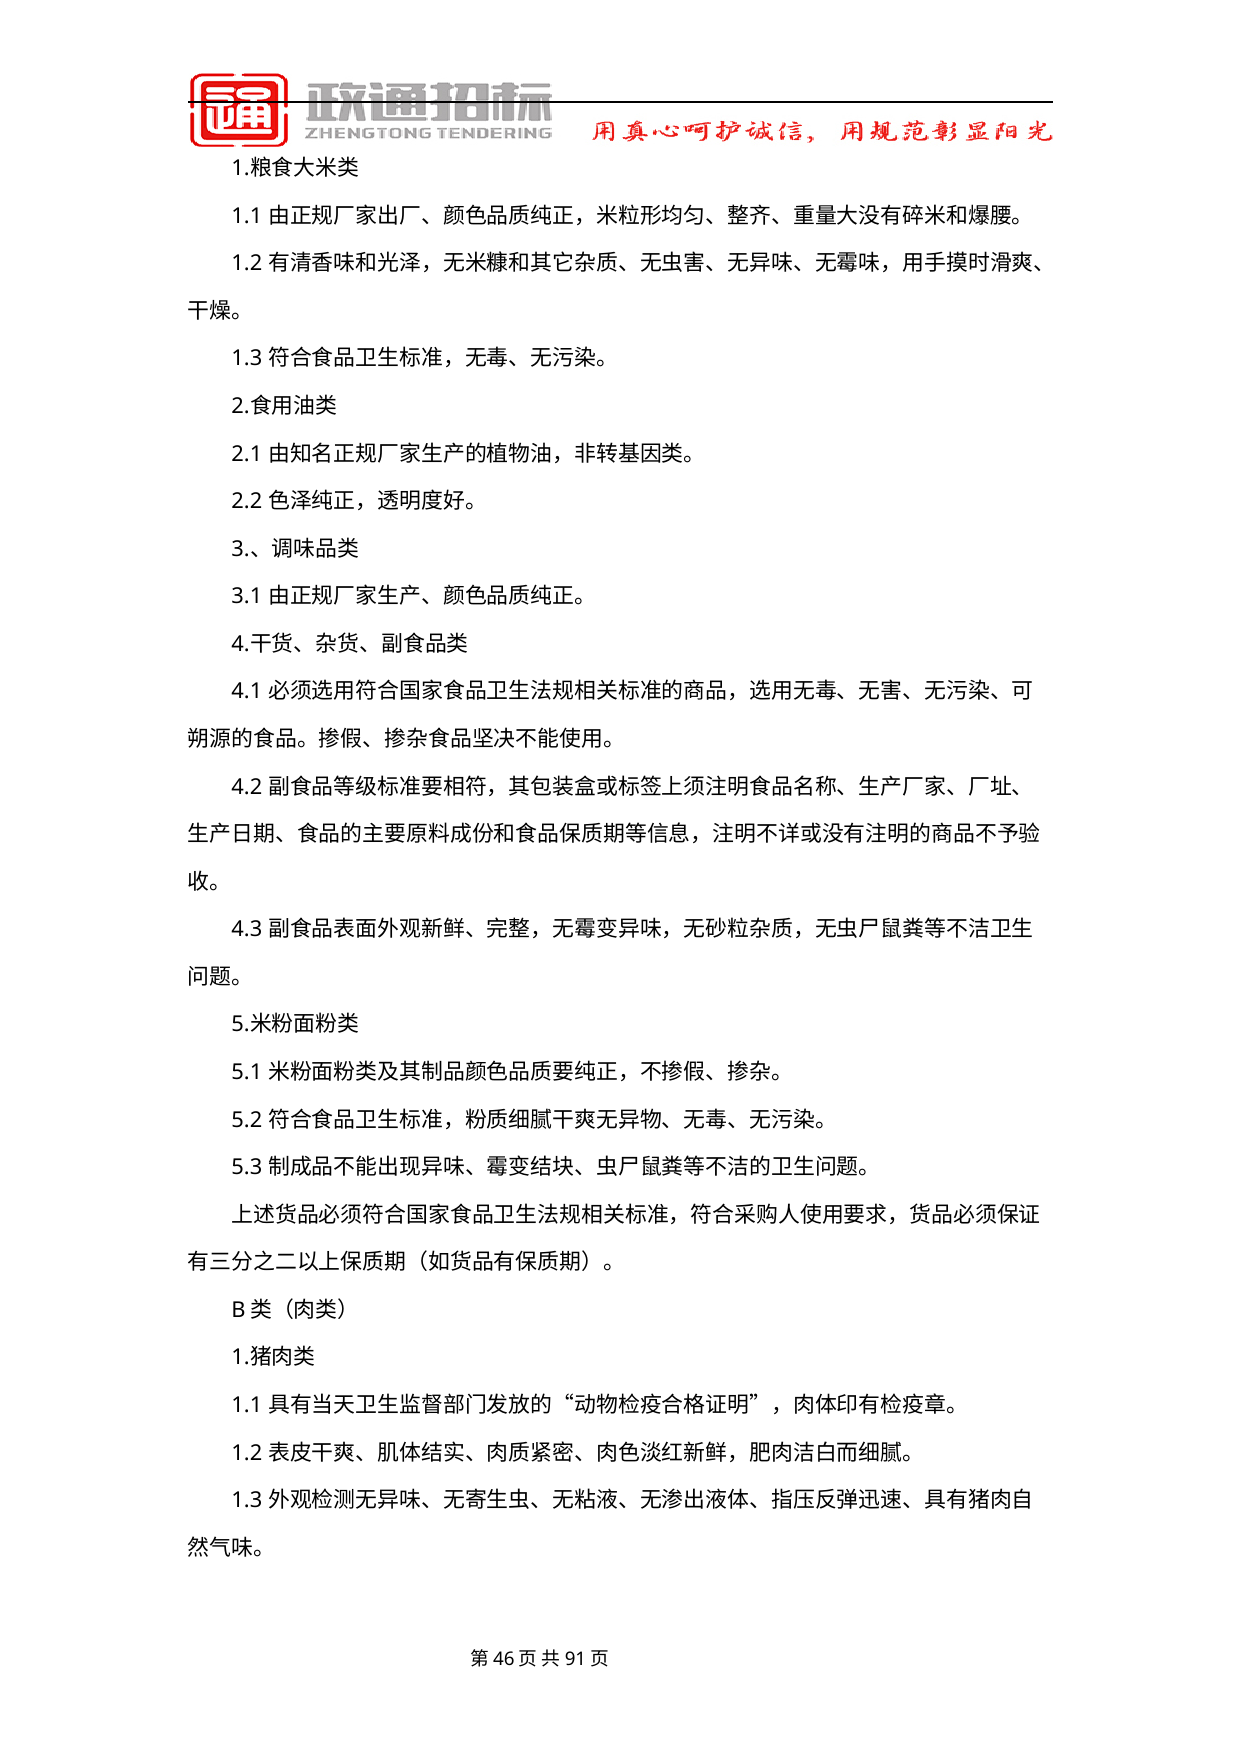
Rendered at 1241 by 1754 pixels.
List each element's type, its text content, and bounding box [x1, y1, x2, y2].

picture [188, 103, 1053, 147]
text 1.2 有清香味和光泽，无米糠和其它杂质、无虫害、无异味、无霉味，用手摸时滑爽、干燥。 [187, 245, 1053, 324]
text 5.2 符合食品卫生标准，粉质细腻干爽无异物、无毒、无污染。 [187, 1102, 1053, 1133]
text 1.2 表皮干爽、肌体结实、肉质紧密、肉色淡红新鲜，肥肉洁白而细腻。 [187, 1434, 1053, 1466]
text 5.3 制成品不能出现异味、霉变结块、虫尸鼠粪等不洁的卫生问题。 [187, 1149, 1053, 1181]
text 上述货品必须符合国家食品卫生法规相关标准，符合采购人使用要求，货品必须保证有三分之二以上保质期（如货品有保质期）。 [187, 1197, 1053, 1276]
text 4.1 必须选用符合国家食品卫生法规相关标准的商品，选用无毒、无害、无污染、可朔源的食品。掺假、掺杂食品坚决不能使用。 [187, 673, 1053, 753]
text 1.1 具有当天卫生监督部门发放的“动物检疫合格证明”，肉体印有检疫章。 [187, 1387, 1053, 1419]
text 5.米粉面粉类 [187, 1006, 1053, 1038]
text 3.1 由正规厂家生产、颜色品质纯正。 [187, 578, 1053, 610]
text 1.猪肉类 [187, 1339, 1053, 1371]
text 2.1 由知名正规厂家生产的植物油，非转基因类。 [187, 436, 1053, 467]
text 2.2 色泽纯正，透明度好。 [187, 483, 1053, 515]
text 1.粮食大米类 [187, 150, 1053, 182]
text 4.干货、杂货、副食品类 [187, 626, 1053, 658]
text 5.1 米粉面粉类及其制品颜色品质要纯正，不掺假、掺杂。 [187, 1054, 1053, 1086]
text B类（肉类） [187, 1292, 1053, 1323]
text 1.3 外观检测无异味、无寄生虫、无粘液、无渗出液体、指压反弹迅速、具有猪肉自然气味。 [187, 1482, 1053, 1561]
text 1.3 符合食品卫生标准，无毒、无污染。 [187, 340, 1053, 372]
text 1.1 由正规厂家出厂、颜色品质纯正，米粒形均匀、整齐、重量大没有碎米和爆腰。 [187, 198, 1053, 229]
picture [188, 73, 1053, 101]
text 4.3 副食品表面外观新鲜、完整，无霉变异味，无砂粒杂质，无虫尸鼠粪等不洁卫生问题。 [187, 911, 1053, 991]
text 2.食用油类 [187, 388, 1053, 420]
text 4.2 副食品等级标准要相符，其包装盒或标签上须注明食品名称、生产厂家、厂址、生产日期、食品的主要原料成份和食品保质期等信息，注明不详或没有注明的商品不予验收。 [187, 769, 1053, 895]
text 3.、调味品类 [187, 531, 1053, 562]
